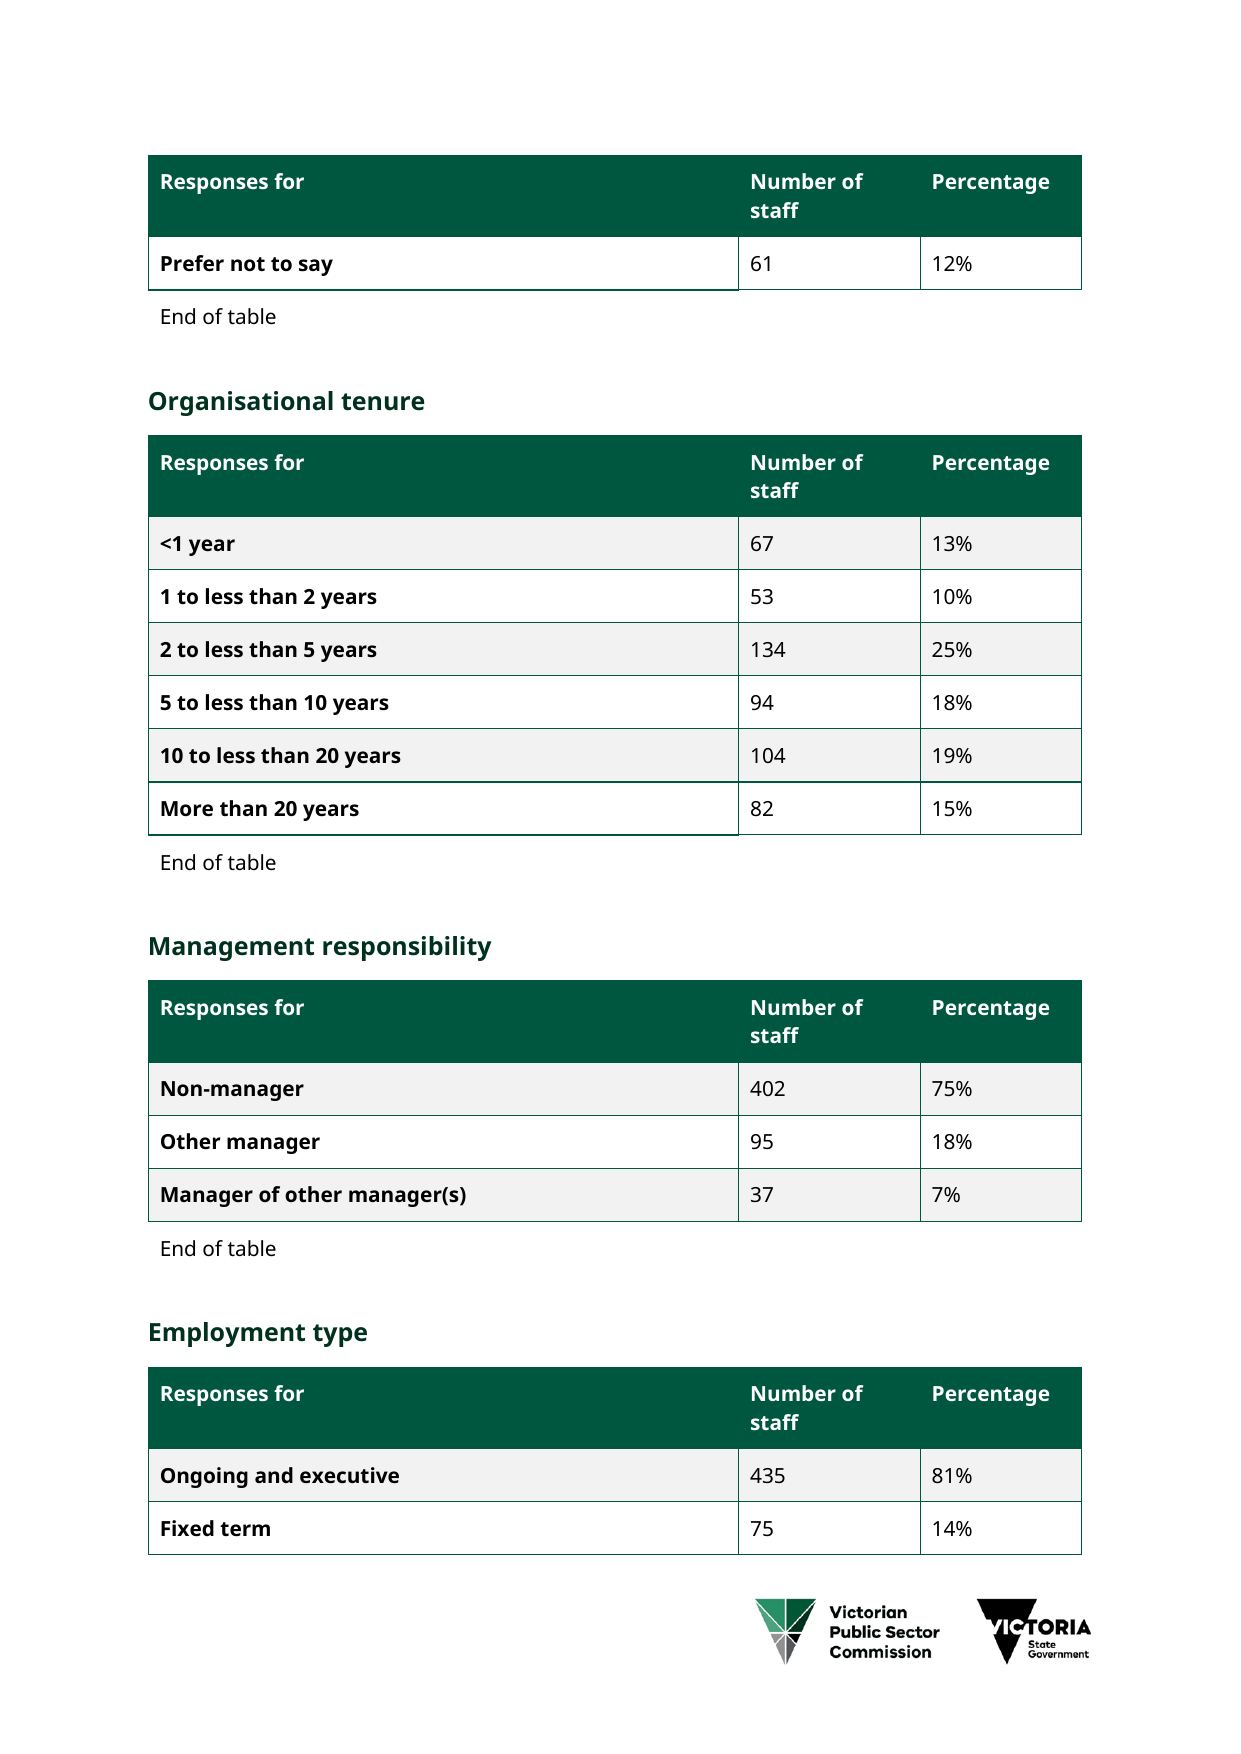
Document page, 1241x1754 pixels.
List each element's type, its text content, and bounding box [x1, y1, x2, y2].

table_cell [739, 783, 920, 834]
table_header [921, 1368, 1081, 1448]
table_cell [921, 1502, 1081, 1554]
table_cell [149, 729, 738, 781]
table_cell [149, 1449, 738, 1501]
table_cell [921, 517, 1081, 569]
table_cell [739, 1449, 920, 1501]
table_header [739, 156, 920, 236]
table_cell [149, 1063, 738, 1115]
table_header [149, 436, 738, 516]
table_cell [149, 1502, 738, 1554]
subtitle Organisational tenure [148, 383, 1092, 417]
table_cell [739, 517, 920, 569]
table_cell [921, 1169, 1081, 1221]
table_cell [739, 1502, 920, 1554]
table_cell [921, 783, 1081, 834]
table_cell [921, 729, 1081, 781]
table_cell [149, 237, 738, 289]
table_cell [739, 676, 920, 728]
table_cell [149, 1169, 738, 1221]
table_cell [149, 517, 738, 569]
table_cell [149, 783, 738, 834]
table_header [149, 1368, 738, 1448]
subtitle Employment type [148, 1315, 1092, 1349]
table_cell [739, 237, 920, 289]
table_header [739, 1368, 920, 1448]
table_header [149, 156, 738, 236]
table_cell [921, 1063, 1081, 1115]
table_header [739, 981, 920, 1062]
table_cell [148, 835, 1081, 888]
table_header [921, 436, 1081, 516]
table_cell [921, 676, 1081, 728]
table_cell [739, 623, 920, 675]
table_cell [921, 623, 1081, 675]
picture [754, 1598, 1093, 1666]
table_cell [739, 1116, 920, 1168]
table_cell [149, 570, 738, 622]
subtitle Management responsibility [148, 929, 1092, 963]
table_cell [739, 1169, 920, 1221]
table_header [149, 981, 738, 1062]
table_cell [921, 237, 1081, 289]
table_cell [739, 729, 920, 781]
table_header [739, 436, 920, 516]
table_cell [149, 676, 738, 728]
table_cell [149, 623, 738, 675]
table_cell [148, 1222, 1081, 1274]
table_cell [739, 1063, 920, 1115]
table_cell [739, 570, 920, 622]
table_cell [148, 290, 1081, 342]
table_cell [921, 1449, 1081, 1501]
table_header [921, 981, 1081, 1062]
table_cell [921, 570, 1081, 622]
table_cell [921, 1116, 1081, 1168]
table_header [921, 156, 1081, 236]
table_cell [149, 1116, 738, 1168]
